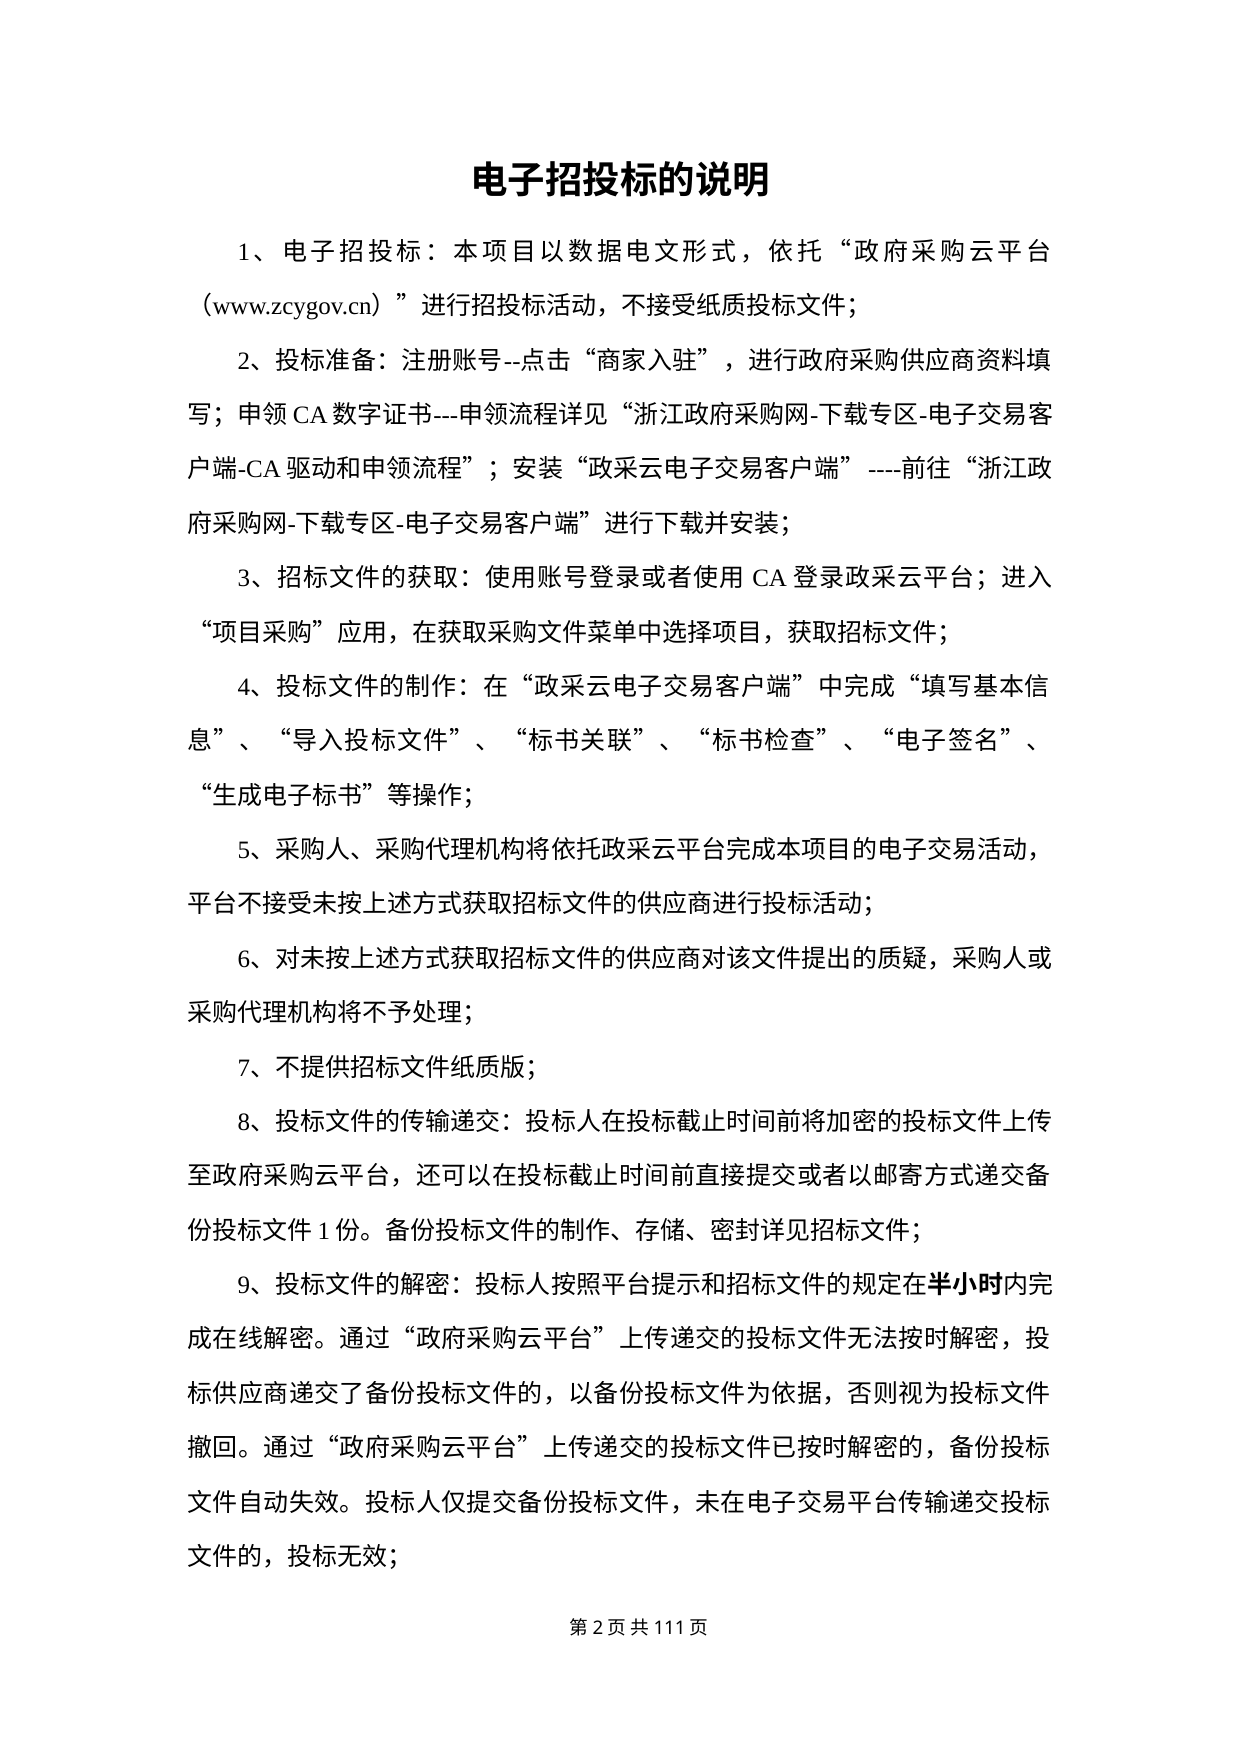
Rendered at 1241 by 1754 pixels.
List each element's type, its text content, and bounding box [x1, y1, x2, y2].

text 4、投标文件的制作：在“政采云电子交易客户端”中完成“填写基本信息”、“导入投标文件”、“标书关联”、“标书检查”、“电子签名”、“生成电子标书”等操作； [187, 666, 1053, 811]
text 2、投标准备：注册账号--点击“商家入驻”，进行政府采购供应商资料填写；申领CA数字证书---申领流程详见“浙江政府采购网-下载专区-电子交易客户端-CA驱动和申领流程”；安装“政采云电子交易客户端”----前往“浙江政府采购网-下载专区-电子交易客户端”进行下载并安装； [187, 340, 1053, 539]
text 3、招标文件的获取：使用账号登录或者使用CA登录政采云平台；进入“项目采购”应用，在获取采购文件菜单中选择项目，获取招标文件； [187, 558, 1053, 648]
text 8、投标文件的传输递交：投标人在投标截止时间前将加密的投标文件上传至政府采购云平台，还可以在投标截止时间前直接提交或者以邮寄方式递交备份投标文件1份。备份投标文件的制作、存储、密封详见招标文件； [187, 1101, 1053, 1246]
text 电子招投标的说明 [187, 150, 1053, 204]
text 5、采购人、采购代理机构将依托政采云平台完成本项目的电子交易活动，平台不接受未按上述方式获取招标文件的供应商进行投标活动； [187, 829, 1053, 920]
text 9、投标文件的解密：投标人按照平台提示和招标文件的规定在半小时内完成在线解密。通过“政府采购云平台”上传递交的投标文件无法按时解密，投标供应商递交了备份投标文件的，以备份投标文件为依据，否则视为投标文件撤回。通过“政府采购云平台”上传递交的投标文件已按时解密的，备份投标文件自动失效。投标人仅提交备份投标文件，未在电子交易平台传输递交投标文件的，投标无效； [187, 1264, 1053, 1573]
text 7、不提供招标文件纸质版； [187, 1047, 1053, 1083]
text 6、对未按上述方式获取招标文件的供应商对该文件提出的质疑，采购人或采购代理机构将不予处理； [187, 938, 1053, 1029]
text 1、电子招投标：本项目以数据电文形式，依托“政府采购云平台（www.zcygov.cn）”进行招投标活动，不接受纸质投标文件； [187, 231, 1053, 322]
